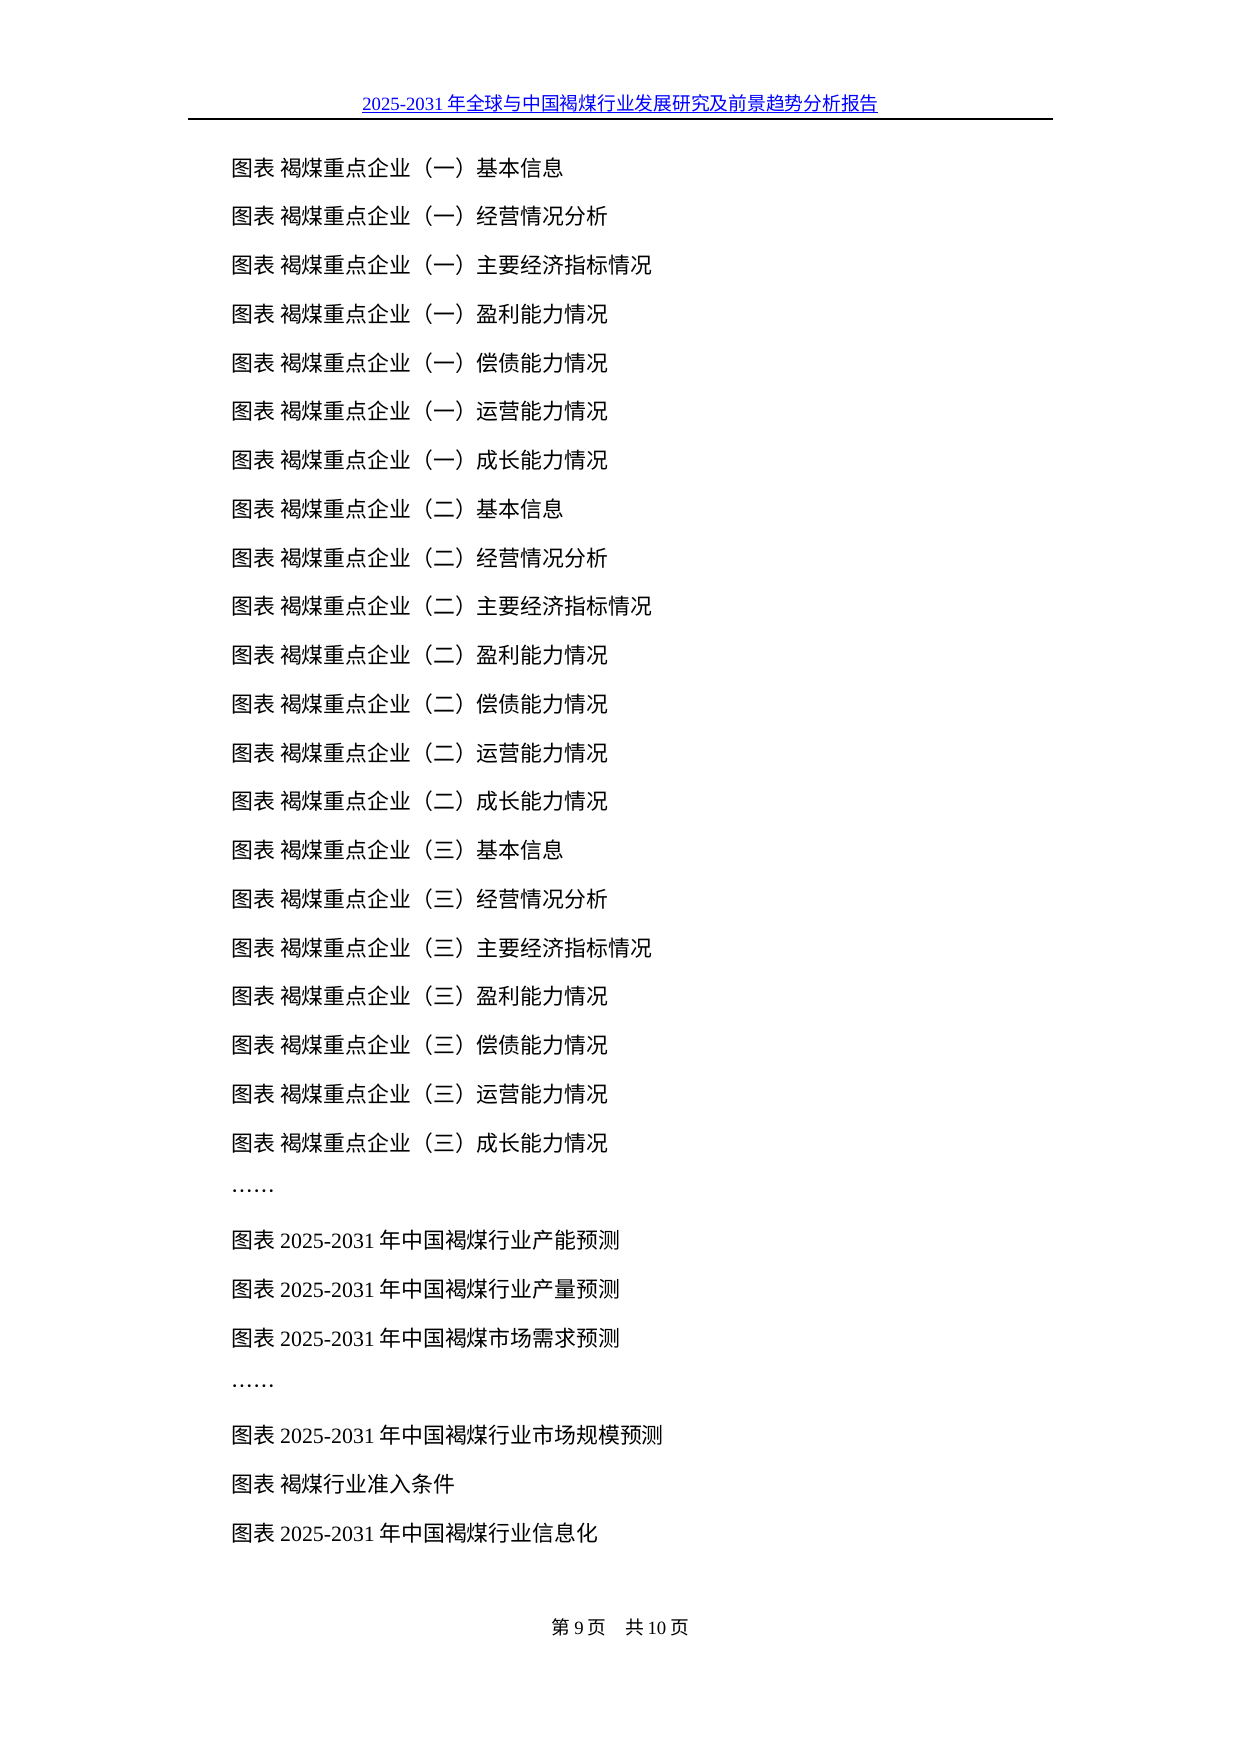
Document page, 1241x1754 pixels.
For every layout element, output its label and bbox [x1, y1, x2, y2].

text [187, 150, 1053, 1548]
